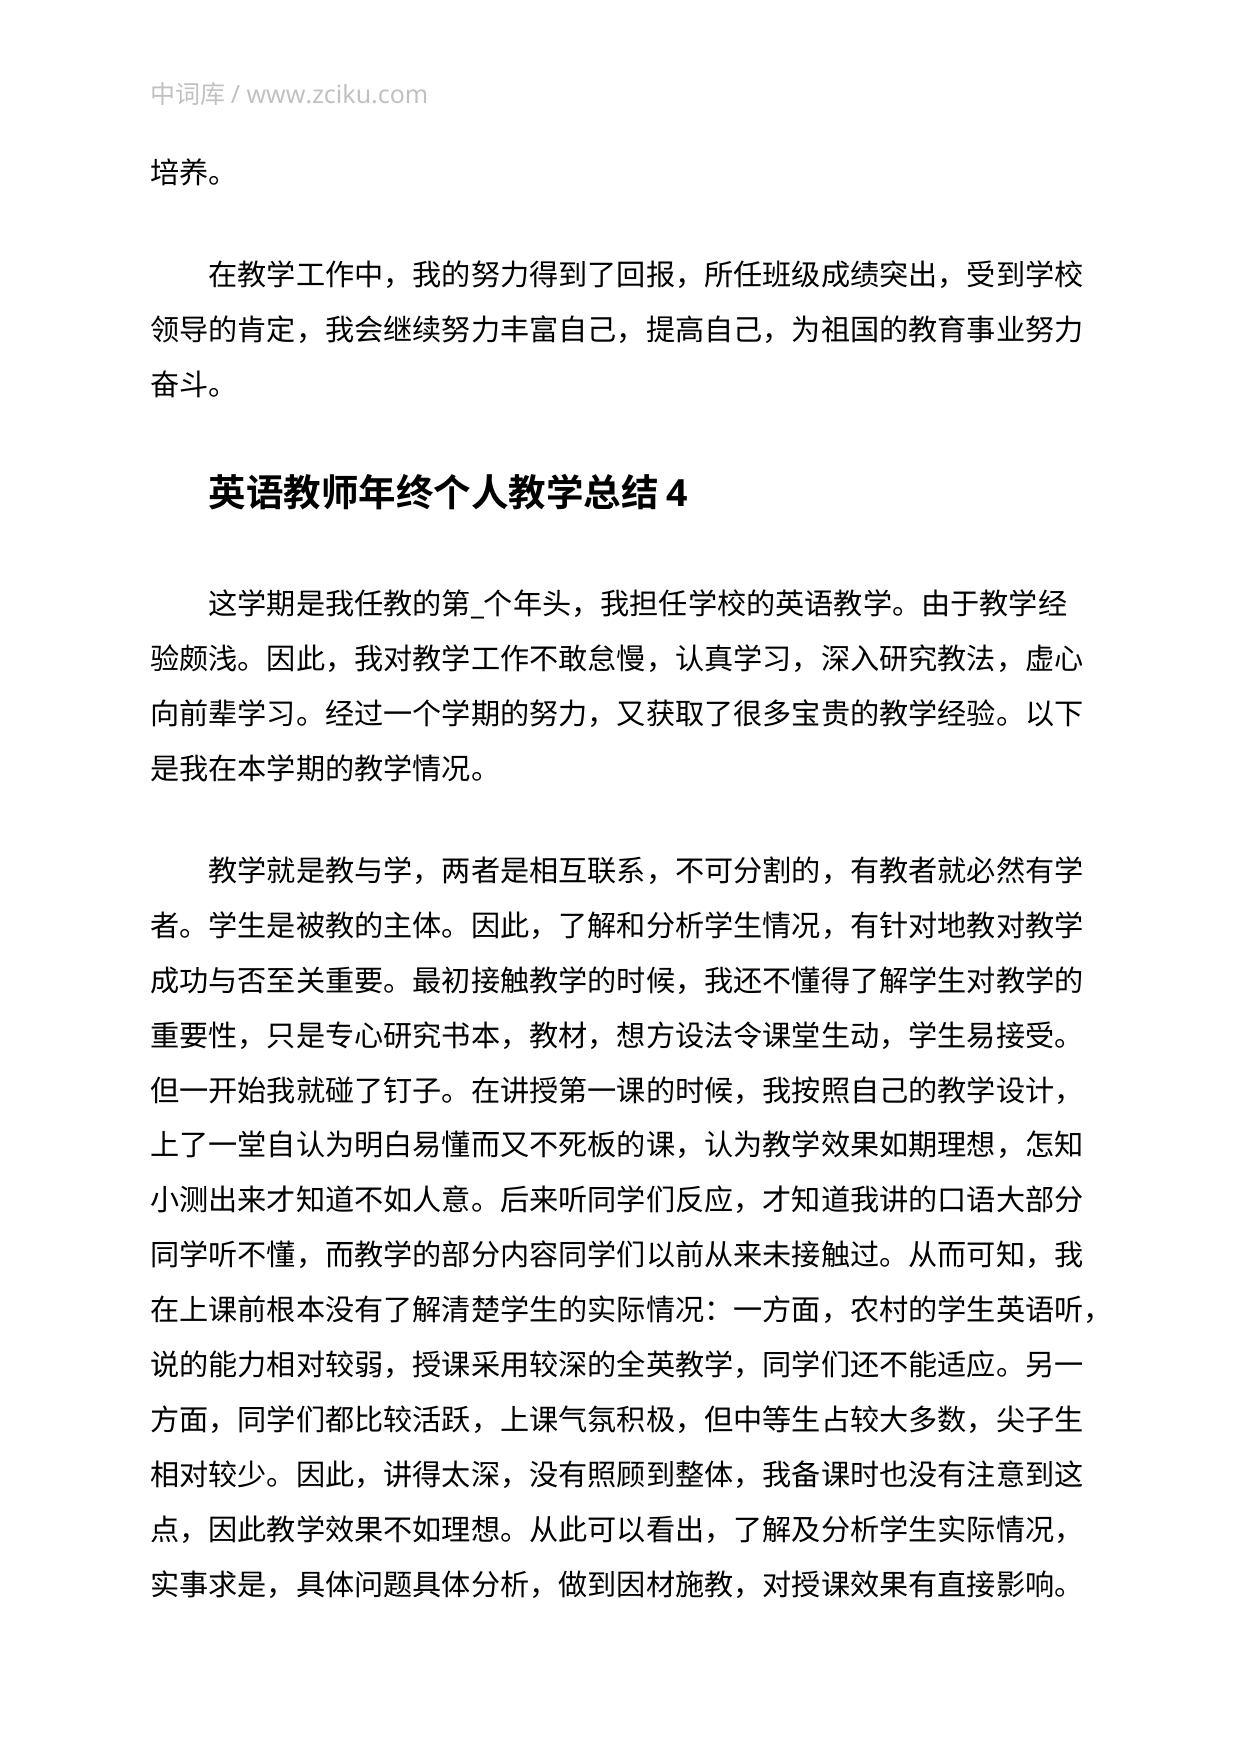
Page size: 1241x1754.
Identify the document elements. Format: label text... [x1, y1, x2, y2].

text 在教学工作中，我的努力得到了回报，所任班级成绩突出，受到学校领导的肯定，我会继续努力丰富自己，提高自己，为祖国的教育事业努力奋斗。 [150, 252, 1090, 404]
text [150, 150, 1090, 192]
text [150, 847, 1090, 1603]
text 英语教师年终个人教学总结4 [150, 463, 1090, 518]
text 这学期是我任教的第_个年头，我担任学校的英语教学。由于教学经验颇浅。因此，我对教学工作不敢怠慢，认真学习，深入研究教法，虚心向前辈学习。经过一个学期的努力，又获取了很多宝贵的教学经验。以下是我在本学期的教学情况。 [150, 581, 1090, 788]
